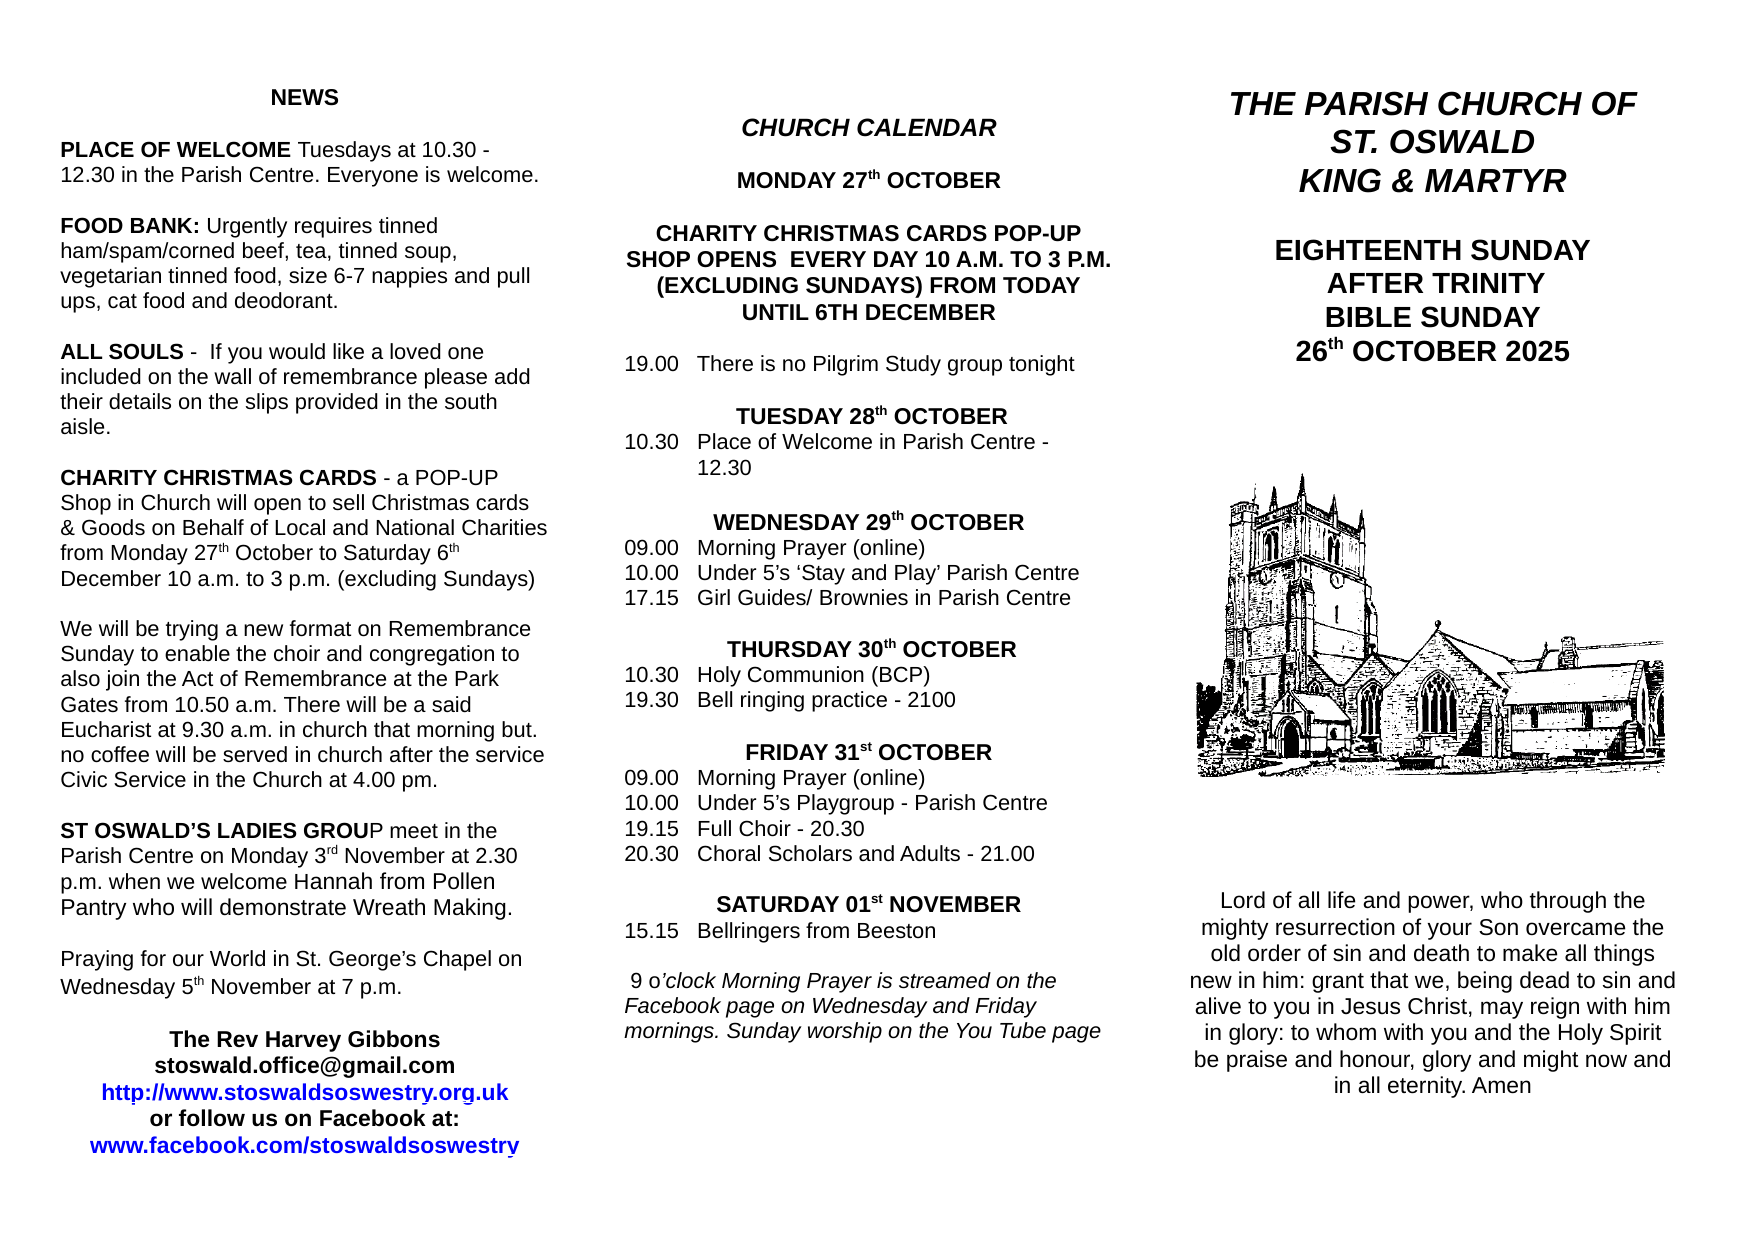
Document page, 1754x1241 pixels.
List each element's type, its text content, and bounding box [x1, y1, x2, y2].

text BIBLE SUNDAY [1188, 300, 1677, 334]
text Civic Service in the Church at 4.00 pm. [60, 767, 549, 792]
text FOOD BANK: Urgently requires tinned ham/spam/corned beef, tea, tinned soup, vegetarian tinned food, size 6-7 nappies and pull ups, cat food and deodorant. [60, 212, 549, 313]
text THE PARISH CHURCH OF [1188, 84, 1677, 123]
text 10.00 Under 5’s Playgroup - Parish Centre [624, 790, 1113, 816]
text Praying for our World in St. George’s Chapel on Wednesday 5th November at 7 p.m. [60, 946, 549, 1000]
text http://www.stoswaldsoswestry.org.uk [60, 1079, 549, 1105]
text TUESDAY 28th OCTOBER [624, 403, 1113, 429]
text 10.30 Place of Welcome in Parish Centre - [624, 429, 1113, 454]
text THURSDAY 30th OCTOBER [624, 636, 1113, 662]
text NEWS [60, 84, 549, 111]
text 19.30 Bell ringing practice - 2100 [624, 687, 1113, 712]
text We will be trying a new format on Remembrance Sunday to enable the choir and congregation to also join the Act of Remembrance at the Park Gates from 10.50 a.m. There will be a said Eucharist at 9.30 a.m. in church that morning but. no coffee will be served in church after the service [60, 616, 549, 767]
text 19.00 There is no Pilgrim Study group tonight [624, 351, 1113, 377]
text ST. OSWALD [1188, 123, 1677, 161]
picture [1188, 458, 1676, 777]
text WEDNESDAY 29th OCTOBER [624, 508, 1113, 535]
text 09.00 Morning Prayer (online) [624, 765, 1113, 790]
text KING & MARTYR [1188, 161, 1677, 199]
text AFTER TRINITY [1188, 267, 1677, 300]
text EIGHTEENTH SUNDAY [1188, 233, 1677, 267]
text 10.00 Under 5’s ‘Stay and Play’ Parish Centre [624, 560, 1113, 585]
text MONDAY 27th OCTOBER [624, 167, 1113, 193]
text www.facebook.com/stoswaldsoswestry [60, 1132, 549, 1158]
text 10.30 Holy Communion (BCP) [624, 662, 1113, 687]
text FRIDAY 31st OCTOBER [624, 739, 1113, 765]
text 09.00 Morning Prayer (online) [624, 535, 1113, 560]
text (EXCLUDING SUNDAYS) FROM TODAY UNTIL 6TH DECEMBER [624, 272, 1113, 325]
text ALL SOULS - If you would like a loved one included on the wall of remembrance please add their details on the slips provided in the south aisle. [60, 338, 549, 439]
text stoswald.office@gmail.com [60, 1052, 549, 1079]
text 20.30 Choral Scholars and Adults - 21.00 [624, 841, 1113, 866]
text or follow us on Facebook at: [60, 1105, 549, 1132]
text Lord of all life and power, who through the mighty resurrection of your Son overcame the old order of sin and death to make all things new in him: grant that we, being dead to sin and alive to you in Jesus Christ, may reign with him in glory: to whom with you and the Holy Spirit be praise and honour, glory and might now and in all eternity. Amen [1188, 887, 1677, 1098]
text SATURDAY 01st NOVEMBER [624, 891, 1113, 917]
text CHURCH CALENDAR [624, 113, 1113, 142]
text ST OSWALD’S LADIES GROUP meet in the Parish Centre on Monday 3rd November at 2.30 p.m. when we welcome Hannah from Pollen Pantry who will demonstrate Wreath Making. [60, 817, 549, 921]
text 12.30 [624, 454, 1113, 480]
text 9 o’clock Morning Prayer is streamed on the Facebook page on Wednesday and Friday mornings. Sunday worship on the You Tube page [624, 968, 1113, 1043]
text 26th OCTOBER 2025 [1188, 334, 1677, 367]
text CHARITY CHRISTMAS CARDS - a POP-UP Shop in Church will open to sell Christmas cards & Goods on Behalf of Local and National Charities from Monday 27th October to Saturday 6th December 10 a.m. to 3 p.m. (excluding Sundays) [60, 464, 549, 591]
text 15.15 Bellringers from Beeston [624, 917, 1113, 943]
text 19.15 Full Choir - 20.30 [624, 816, 1113, 841]
text CHARITY CHRISTMAS CARDS POP-UP SHOP OPENS EVERY DAY 10 A.M. TO 3 P.M. [624, 219, 1113, 272]
text 17.15 Girl Guides/ Brownies in Parish Centre [624, 585, 1113, 610]
text The Rev Harvey Gibbons [60, 1026, 549, 1052]
text PLACE OF WELCOME Tuesdays at 10.30 - 12.30 in the Parish Centre. Everyone is welcome. [60, 137, 549, 187]
